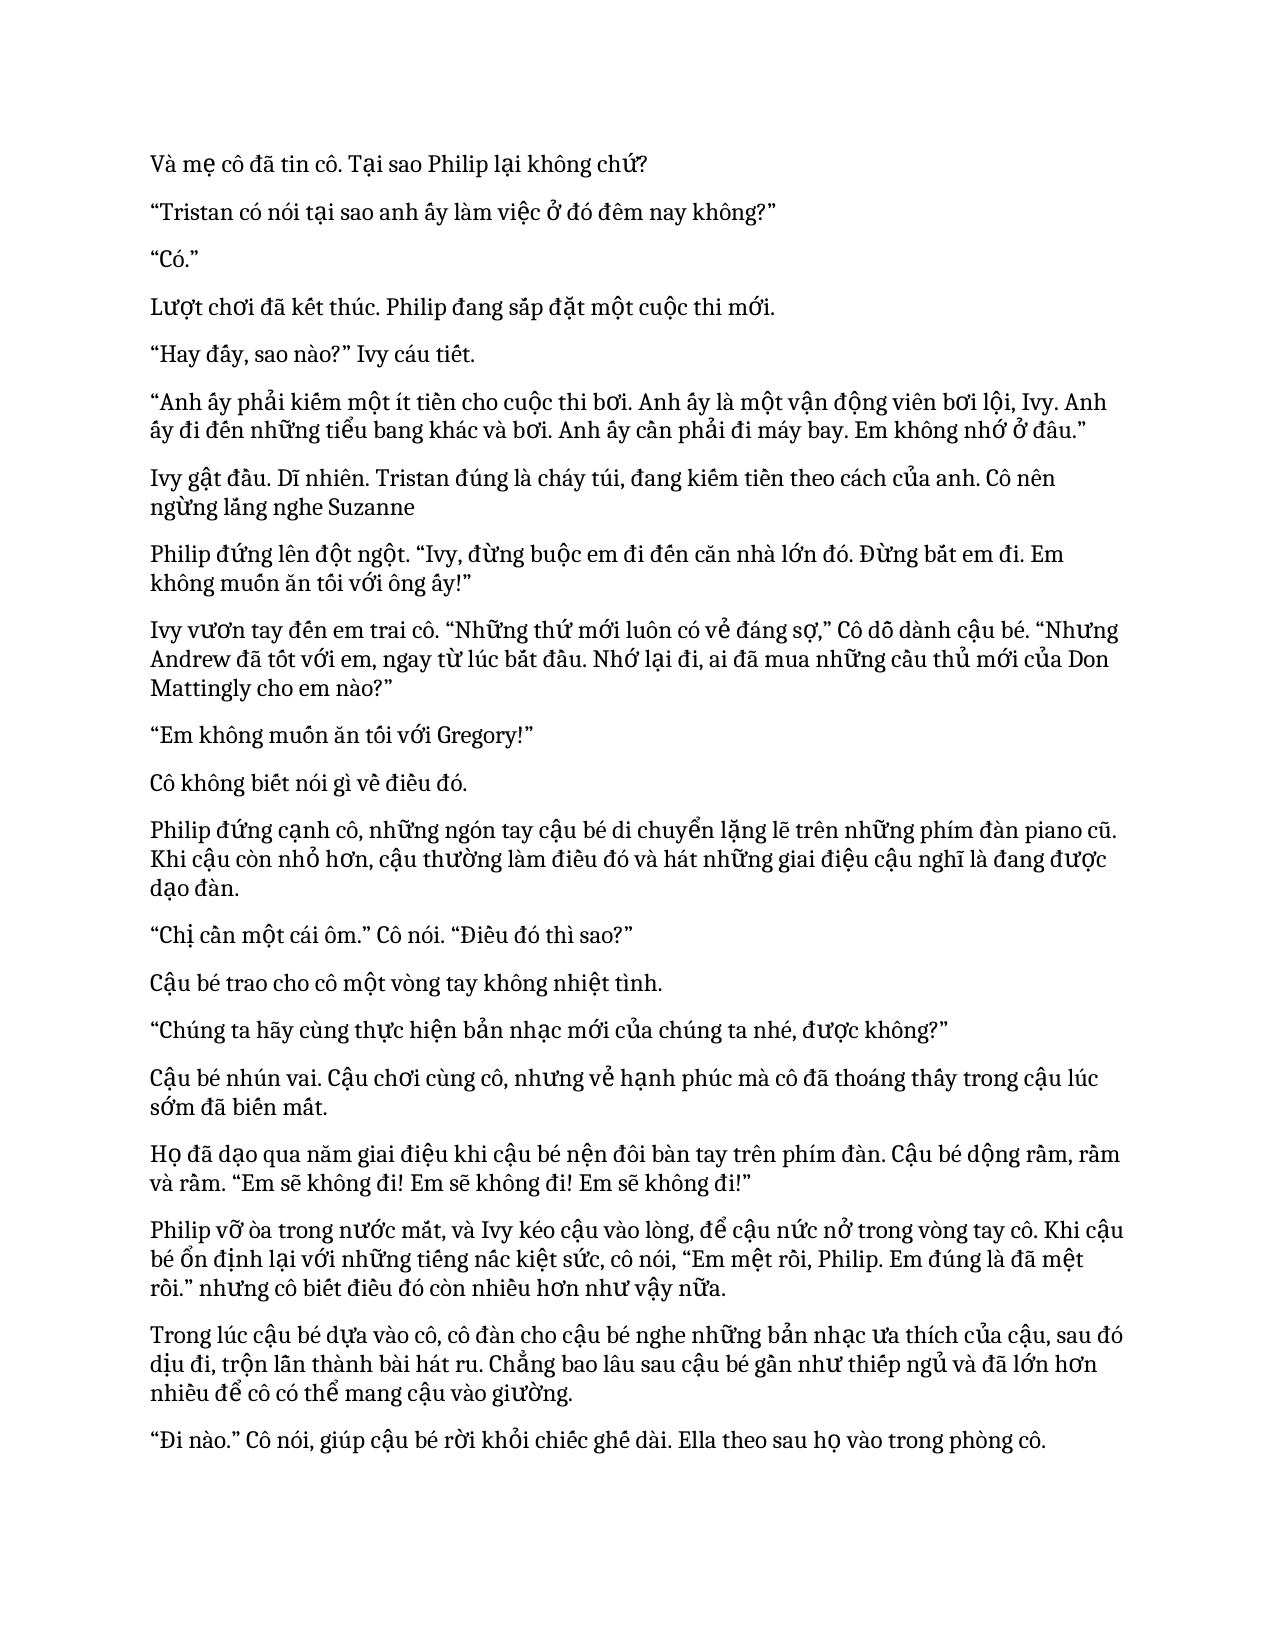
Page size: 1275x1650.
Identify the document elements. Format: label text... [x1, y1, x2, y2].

text “Anh ấy phải kiếm một ít tiền cho cuộc thi bơi. Anh ấy là một vận động viên bơi lội, Ivy. Anh ấy đi đến những tiểu bang khác và bơi. Anh ấy cần phải đi máy bay. Em không nhớ ở đâu.” [150, 387, 1125, 445]
text Họ đã dạo qua năm giai điệu khi cậu bé nện đôi bàn tay trên phím đàn. Cậu bé dộng rầm, rầm và rầm. “Em sẽ không đi! Em sẽ không đi! Em sẽ không đi!” [150, 1140, 1125, 1197]
text Ivy gật đầu. Dĩ nhiên. Tristan đúng là cháy túi, đang kiếm tiền theo cách của anh. Cô nên ngừng lắng nghe Suzanne [150, 464, 1125, 521]
text Và mẹ cô đã tin cô. Tại sao Philip lại không chứ? [150, 150, 1125, 179]
text “Chị cần một cái ôm.” Cô nói. “Điều đó thì sao?” [150, 921, 1125, 950]
text Philip đứng cạnh cô, những ngón tay cậu bé di chuyển lặng lẽ trên những phím đàn piano cũ. Khi cậu còn nhỏ hơn, cậu thường làm điều đó và hát những giai điệu cậu nghĩ là đang được dạo đàn. [150, 816, 1125, 902]
text Ivy vươn tay đến em trai cô. “Những thứ mới luôn có vẻ đáng sợ,” Cô dỗ dành cậu bé. “Nhưng Andrew đã tốt với em, ngay từ lúc bắt đầu. Nhớ lại đi, ai đã mua những cầu thủ mới của Don Mattingly cho em nào?” [150, 616, 1125, 702]
text Philip đứng lên đột ngột. “Ivy, đừng buộc em đi đến căn nhà lớn đó. Đừng bắt em đi. Em không muốn ăn tối với ông ấy!” [150, 540, 1125, 597]
text Philip vỡ òa trong nước mắt, và Ivy kéo cậu vào lòng, để cậu nức nở trong vòng tay cô. Khi cậu bé ổn định lại với những tiếng nấc kiệt sức, cô nói, “Em mệt rồi, Philip. Em đúng là đã mệt rồi.” nhưng cô biết điều đó còn nhiều hơn như vậy nữa. [150, 1216, 1125, 1302]
text “Chúng ta hãy cùng thực hiện bản nhạc mới của chúng ta nhé, được không?” [150, 1016, 1125, 1045]
text “Có.” [150, 245, 1125, 274]
text Cậu bé trao cho cô một vòng tay không nhiệt tình. [150, 969, 1125, 997]
text “Hay đấy, sao nào?” Ivy cáu tiết. [150, 340, 1125, 369]
text “Đi nào.” Cô nói, giúp cậu bé rời khỏi chiếc ghế dài. Ella theo sau họ vào trong phòng cô. [150, 1426, 1125, 1455]
text Cô không biết nói gì về điều đó. [150, 769, 1125, 797]
text “Em không muốn ăn tối với Gregory!” [150, 721, 1125, 750]
text Cậu bé nhún vai. Cậu chơi cùng cô, nhưng vẻ hạnh phúc mà cô đã thoáng thấy trong cậu lúc sớm đã biến mất. [150, 1064, 1125, 1121]
text Trong lúc cậu bé dựa vào cô, cô đàn cho cậu bé nghe những bản nhạc ưa thích của cậu, sau đó dịu đi, trộn lẫn thành bài hát ru. Chẳng bao lâu sau cậu bé gần như thiếp ngủ và đã lớn hơn nhiều để cô có thể mang cậu vào giường. [150, 1321, 1125, 1407]
text Lượt chơi đã kết thúc. Philip đang sắp đặt một cuộc thi mới. [150, 292, 1125, 321]
text “Tristan có nói tại sao anh ấy làm việc ở đó đêm nay không?” [150, 197, 1125, 226]
